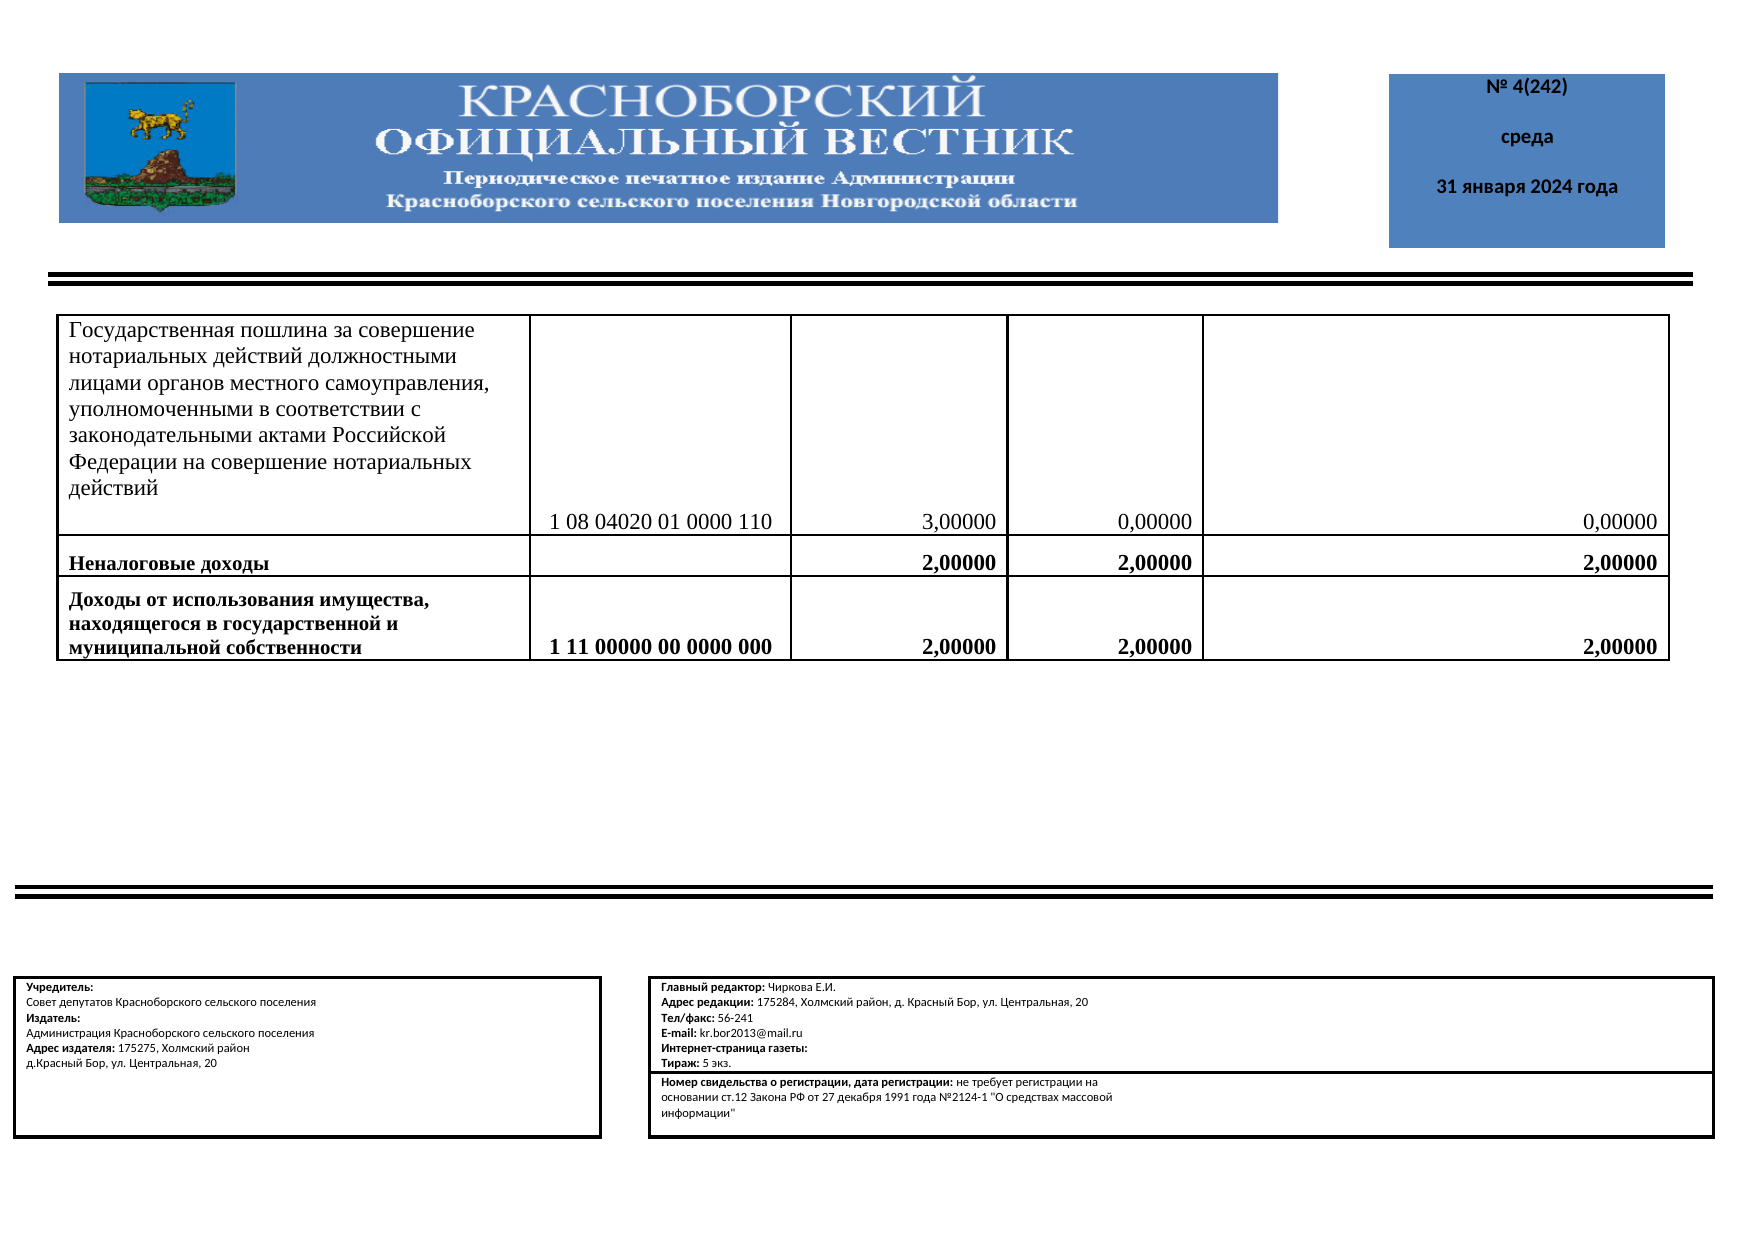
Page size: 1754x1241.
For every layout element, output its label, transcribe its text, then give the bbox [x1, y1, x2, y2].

table_cell Неналоговые доходы [59, 536, 529, 575]
table_cell 1 11 00000 00 0000 000 [531, 577, 790, 659]
table_cell [531, 536, 790, 575]
table_cell 3,00000 [792, 316, 1006, 534]
table_cell 2,00000 [1204, 577, 1668, 659]
table_cell 2,00000 [1204, 536, 1668, 575]
table_cell 2,00000 [792, 536, 1006, 575]
table_cell 0,00000 [1009, 316, 1202, 534]
table_cell 0,00000 [1204, 316, 1668, 534]
table_cell Государственная пошлина за совершение нотариальных действий должностными лицами органов местного самоуправления, уполномоченными в соответствии с законодательными актами Российской Федерации на совершение нотариальных действий [59, 316, 529, 534]
table_cell 1 08 04020 01 0000 110 [531, 316, 790, 534]
table_cell 2,00000 [792, 577, 1006, 659]
table_cell 2,00000 [1009, 536, 1202, 575]
table_cell Доходы от использования имущества, находящегося в государственной и муниципальной собственности [59, 577, 529, 659]
table_cell 2,00000 [1009, 577, 1202, 659]
